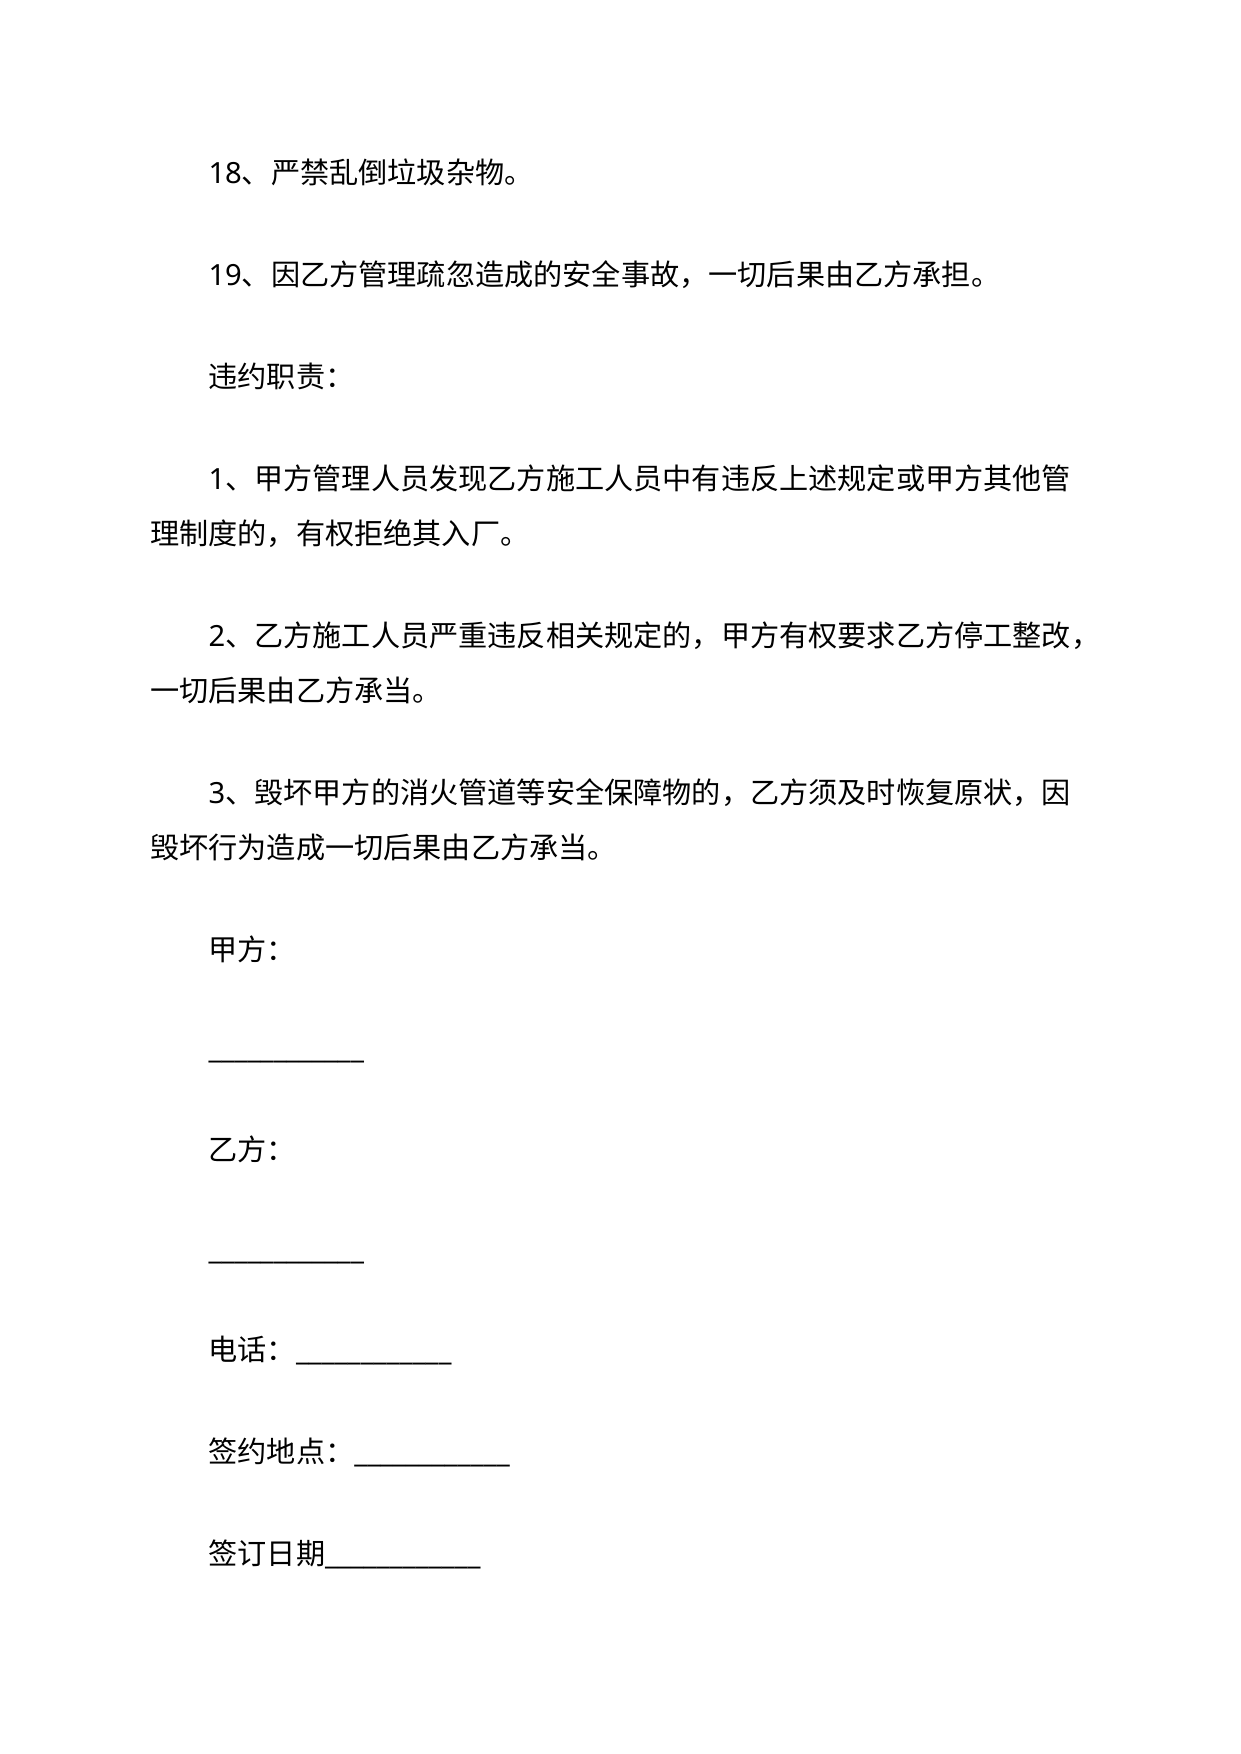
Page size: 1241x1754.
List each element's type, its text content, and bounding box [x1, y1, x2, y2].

text 签订日期____________ [150, 1530, 1090, 1573]
text 3、毁坏甲方的消火管道等安全保障物的，乙方须及时恢复原状，因毁坏行为造成一切后果由乙方承当。 [150, 769, 1090, 867]
text 乙方： [150, 1126, 1090, 1168]
text 2、乙方施工人员严重违反相关规定的，甲方有权要求乙方停工整改，一切后果由乙方承当。 [150, 612, 1090, 710]
text 甲方： [150, 926, 1090, 968]
text 1、甲方管理人员发现乙方施工人员中有违反上述规定或甲方其他管理制度的，有权拒绝其入厂。 [150, 456, 1090, 553]
text 18、严禁乱倒垃圾杂物。 [150, 150, 1090, 192]
text ____________ [150, 1228, 1090, 1268]
text 19、因乙方管理疏忽造成的安全事故，一切后果由乙方承担。 [150, 252, 1090, 294]
text 违约职责： [150, 354, 1090, 396]
text 签约地点：____________ [150, 1428, 1090, 1471]
text 电话：____________ [150, 1326, 1090, 1369]
text ____________ [150, 1028, 1090, 1067]
